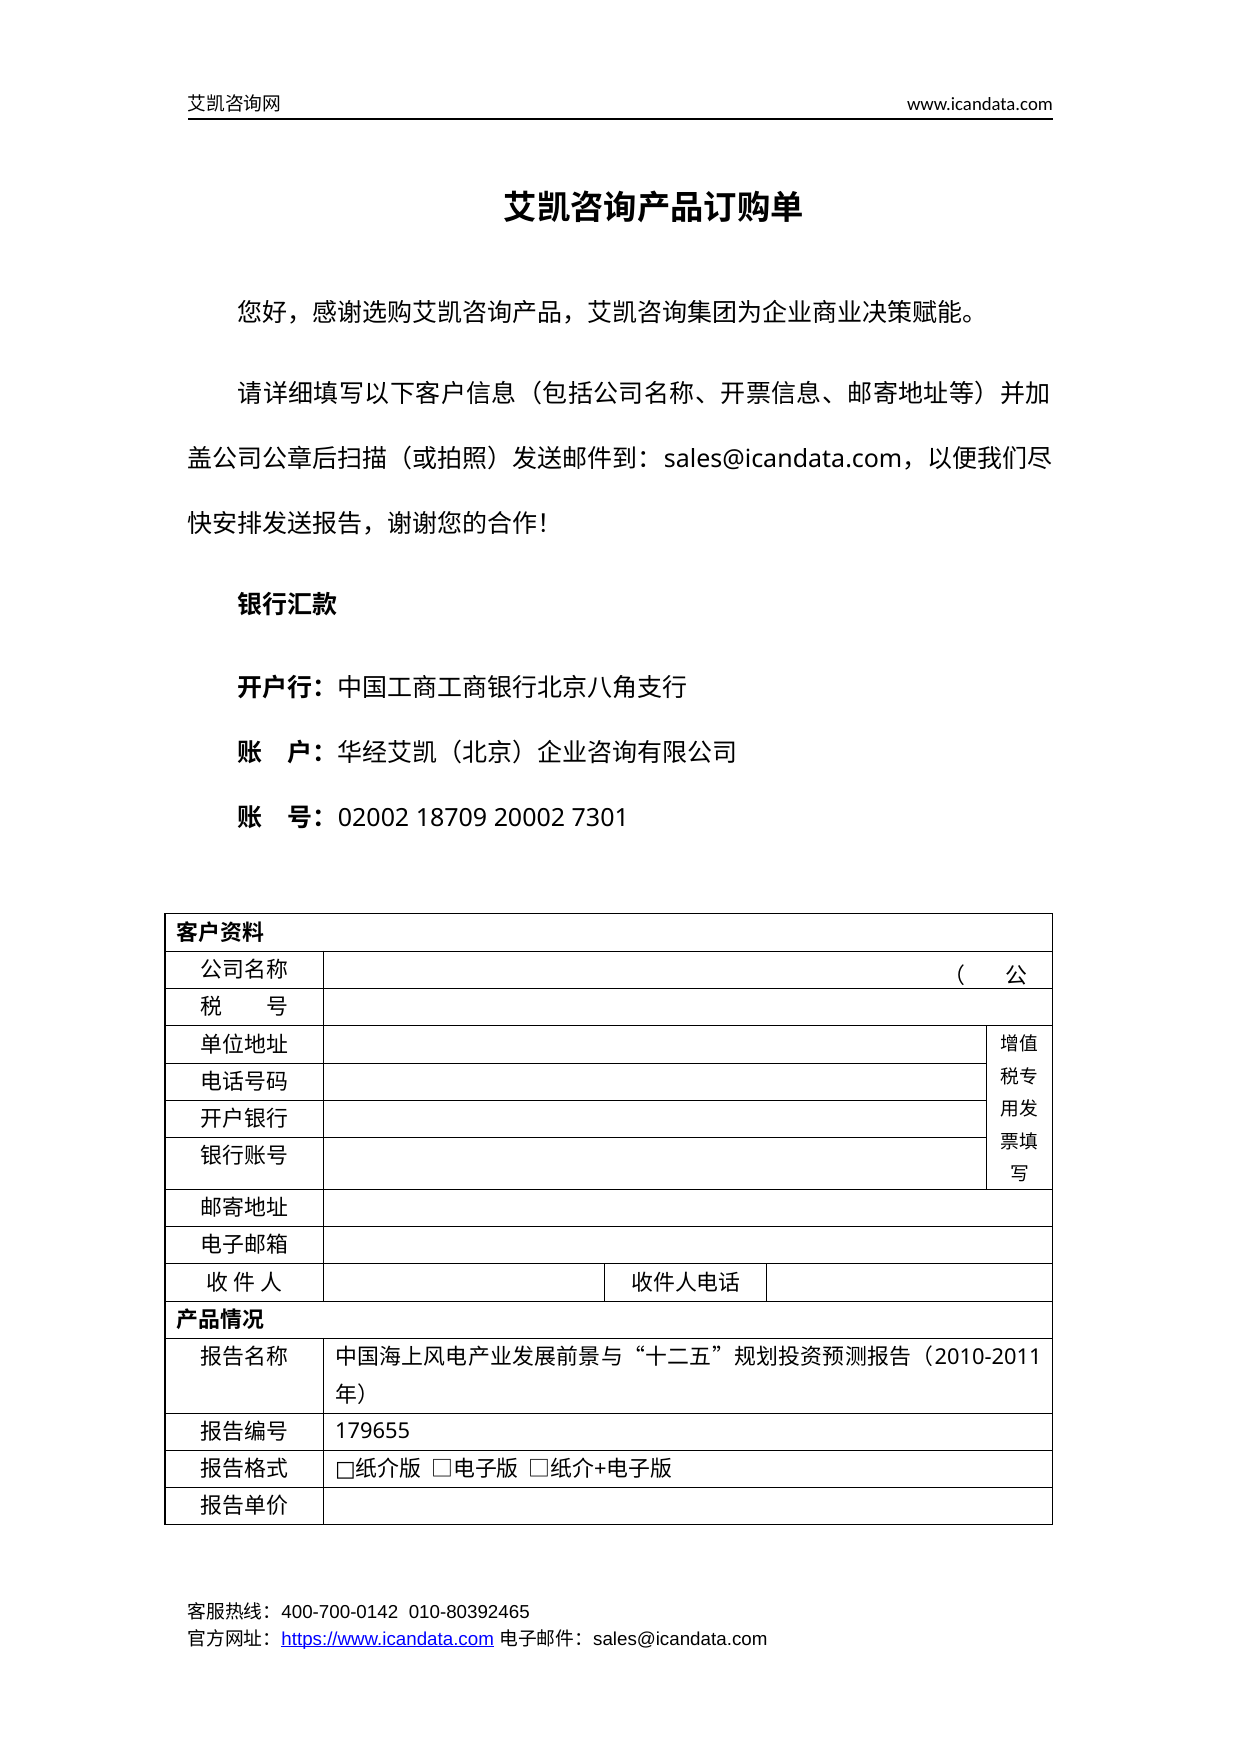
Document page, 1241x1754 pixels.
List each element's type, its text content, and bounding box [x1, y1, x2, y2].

table_cell [324, 952, 1052, 988]
table_cell 公司名称 [166, 952, 323, 988]
table_cell [324, 1101, 986, 1137]
table_cell 电子邮箱 [166, 1227, 323, 1263]
table_cell [324, 1488, 1052, 1524]
table_cell 收件人电话 [605, 1264, 766, 1301]
table_cell 报告名称 [166, 1339, 323, 1412]
table_cell 产品情况 [166, 1302, 1052, 1338]
table_cell [324, 989, 1052, 1025]
table_cell [324, 1227, 1052, 1263]
table_cell 电话号码 [166, 1064, 323, 1100]
table_cell 179655 [324, 1414, 1052, 1450]
table_cell [324, 1026, 986, 1062]
text 艾凯咨询产品订购单 [187, 172, 1053, 237]
text 开户行：中国工商工商银行北京八角支行 [187, 653, 1053, 718]
text 请详细填写以下客户信息（包括公司名称、开票信息、邮寄地址等）并加盖公司公章后扫描（或拍照）发送邮件到：sales@icandata.com，以便我们尽快安排发送报告，谢谢您的合作！ [187, 359, 1053, 554]
table_cell 收 件 人 [166, 1264, 323, 1301]
table_cell 税 号 [166, 989, 323, 1025]
table_cell 报告编号 [166, 1414, 323, 1450]
table_cell [324, 1138, 986, 1189]
table_cell 报告单价 [166, 1488, 323, 1524]
table_cell 增值税专用发票填写 [987, 1026, 1052, 1189]
text 您好，感谢选购艾凯咨询产品，艾凯咨询集团为企业商业决策赋能。 [187, 278, 1053, 343]
table_cell [324, 1190, 1052, 1226]
text 银行汇款 [187, 570, 1053, 635]
text 账 号：02002 18709 20002 7301 [187, 783, 1053, 848]
text 账 户：华经艾凯（北京）企业咨询有限公司 [187, 718, 1053, 783]
table_cell □纸介版 □电子版 □纸介+电子版 [324, 1451, 1052, 1487]
table_cell 银行账号 [166, 1138, 323, 1189]
table_cell 单位地址 [166, 1026, 323, 1062]
table_cell 开户银行 [166, 1101, 323, 1137]
table_header 客户资料 [166, 914, 1052, 951]
table_cell 中国海上风电产业发展前景与“十二五”规划投资预测报告（2010-2011年） [324, 1339, 1052, 1412]
table_cell 报告格式 [166, 1451, 323, 1487]
table_cell 邮寄地址 [166, 1190, 323, 1226]
table_cell [767, 1264, 1052, 1301]
table_cell [324, 1064, 986, 1100]
table_cell [324, 1264, 604, 1301]
